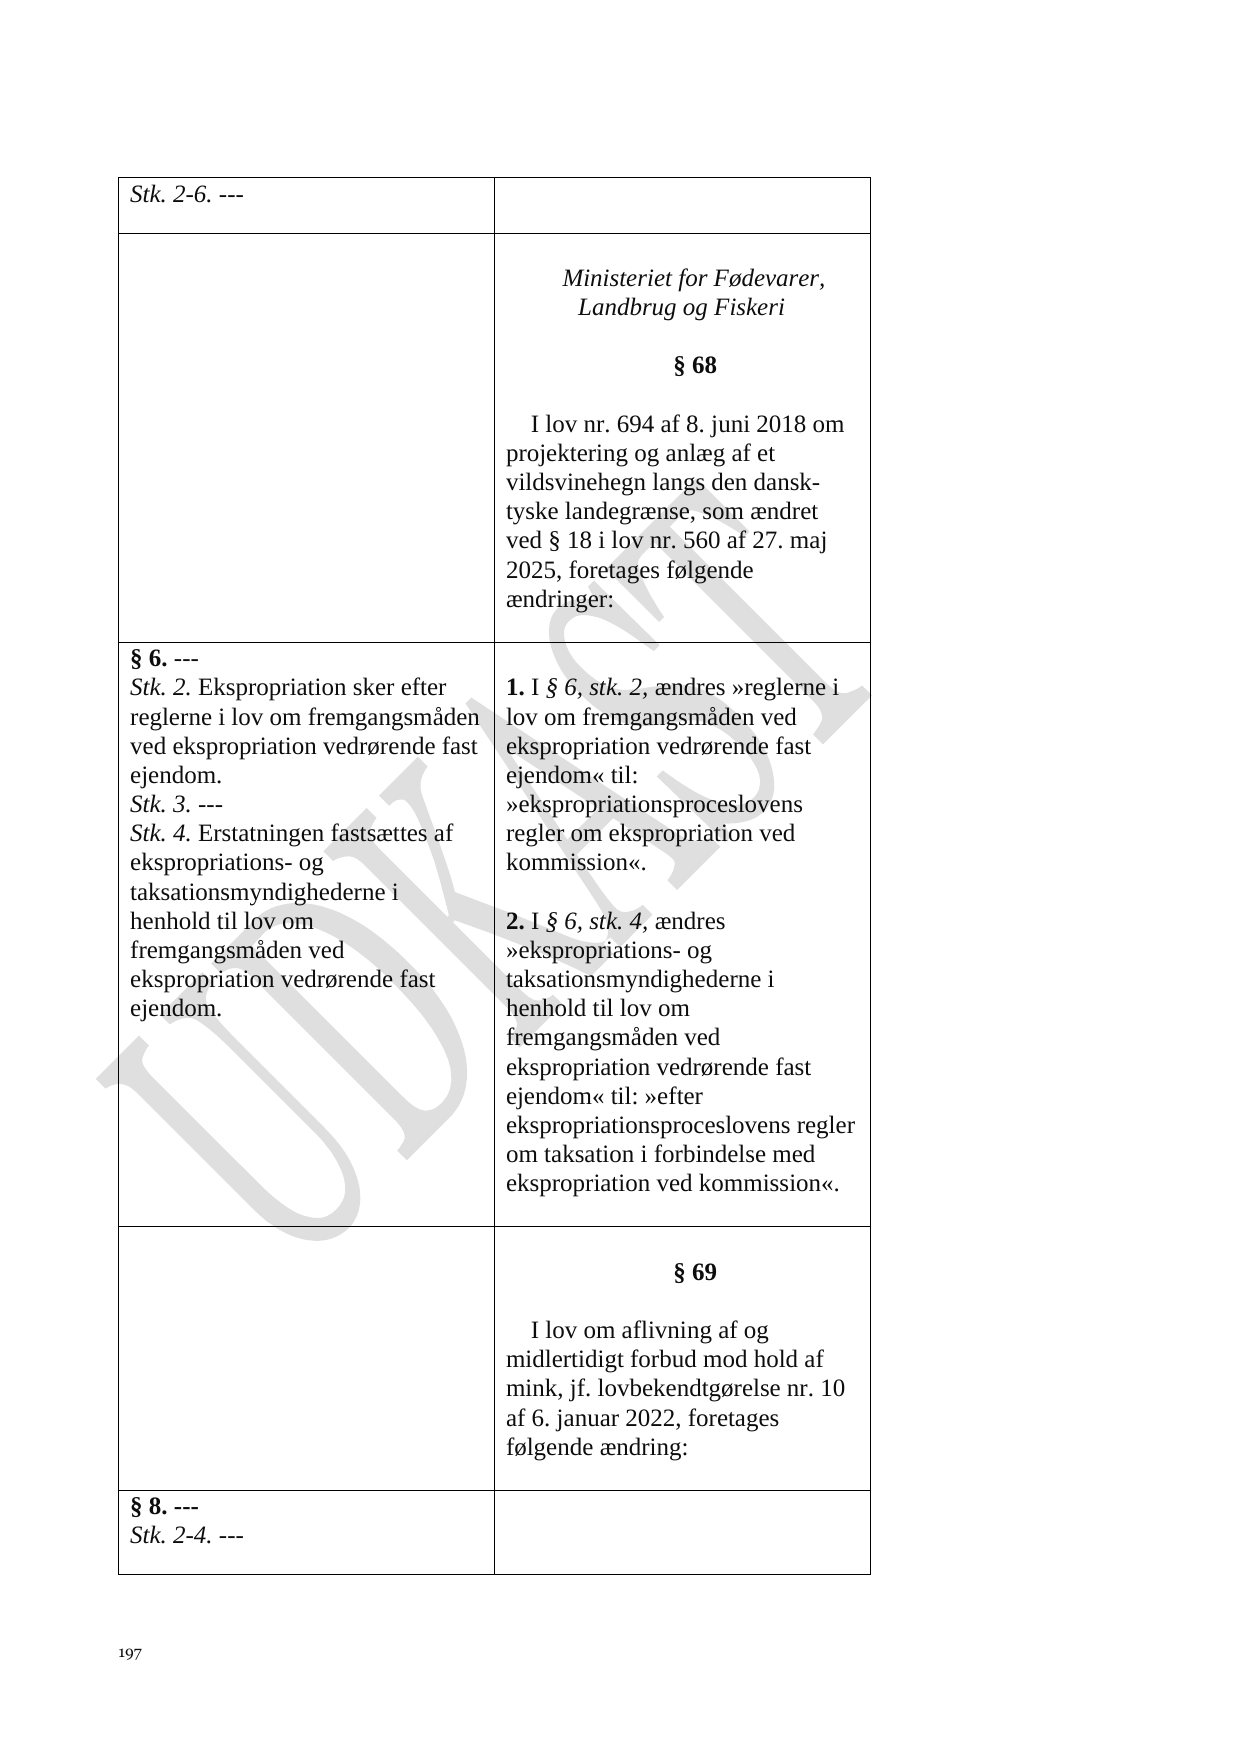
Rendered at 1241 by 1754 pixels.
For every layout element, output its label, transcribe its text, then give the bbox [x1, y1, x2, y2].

table_cell § 69 I lov om aflivning af og midlertidigt forbud mod hold af mink, jf. lovbekendtgørelse nr. 10 af 6. januar 2022, foretages følgende ændring: [495, 1227, 870, 1490]
table_cell 1. I § 6, stk. 2, ændres »reglerne i lov om fremgangsmåden ved ekspropriation vedrørende fast ejendom« til: »ekspropriationsproceslovens regler om ekspropriation ved kommission«. 2. I § 6, stk. 4, ændres »ekspropriations- og taksationsmyndighederne i henhold til lov om fremgangsmåden ved ekspropriation vedrørende fast ejendom« til: »efter ekspropriationsproceslovens regler om taksation i forbindelse med ekspropriation ved kommission«. [495, 643, 870, 1226]
table_cell Ministeriet for Fødevarer, Landbrug og Fiskeri § 68 I lov nr. 694 af 8. juni 2018 om projektering og anlæg af et vildsvinehegn langs den dansk-tyske landegrænse, som ændret ved § 18 i lov nr. 560 af 27. maj 2025, foretages følgende ændringer: [495, 234, 870, 642]
table_cell § 6. --- Stk. 2. Ekspropriation sker efter reglerne i lov om fremgangsmåden ved ekspropriation vedrørende fast ejendom. Stk. 3. --- Stk. 4. Erstatningen fastsættes af ekspropriations- og taksationsmyndighederne i henhold til lov om fremgangsmåden ved ekspropriation vedrørende fast ejendom. [119, 643, 494, 1226]
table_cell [119, 178, 494, 232]
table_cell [119, 1491, 494, 1574]
table_cell [119, 1227, 494, 1490]
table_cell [495, 178, 870, 232]
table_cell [495, 1491, 870, 1574]
table_cell [119, 234, 494, 642]
